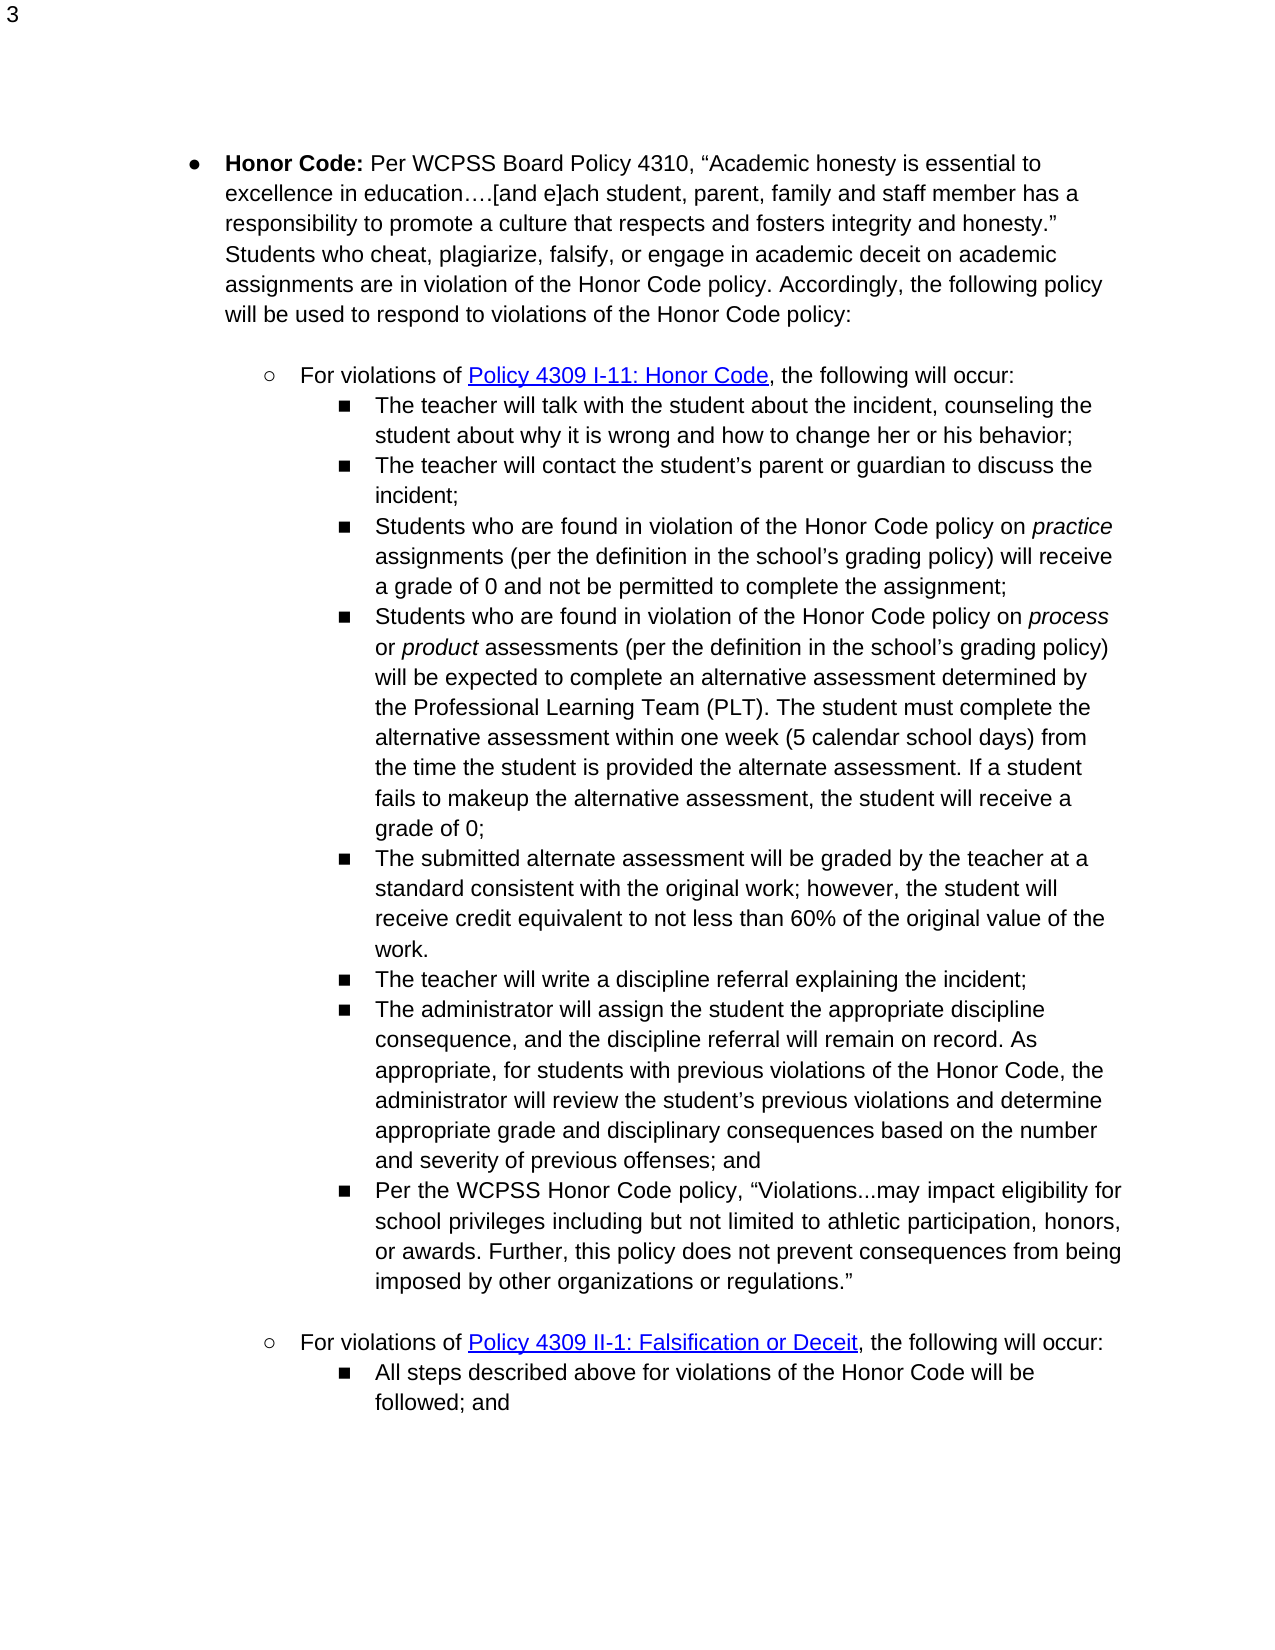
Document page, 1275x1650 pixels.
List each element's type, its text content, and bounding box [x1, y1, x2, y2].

list The teacher will write a discipline referral explaining the incident; [337, 966, 1135, 992]
list For violations of Policy 4309 I-11: Honor Code, the following will occur: [262, 362, 1135, 388]
list Students who are found in violation of the Honor Code policy on process or product assessments (per the definition in the school’s grading policy) will be expected to complete an alternative assessment determined by the Professional Learning Team (PLT). The student must complete the alternative assessment within one week (5 calendar school days) from the time the student is provided the alternate assessment. If a student fails to makeup the alternative assessment, the student will receive a grade of 0; [337, 603, 1109, 841]
list The administrator will assign the student the appropriate discipline consequence, and the discipline referral will remain on record. As appropriate, for students with previous violations of the Honor Code, the administrator will review the student’s previous violations and determine appropriate grade and disciplinary consequences based on the number and severity of previous offenses; and [337, 996, 1104, 1173]
list Per the WCPSS Honor Code policy, “Violations...may impact eligibility for school privileges including but not limited to athletic participation, honors, or awards. Further, this policy does not prevent consequences from being imposed by other organizations or regulations.” [337, 1177, 1122, 1294]
list For violations of Policy 4309 II-1: Falsification or Deceit, the following will occur: [262, 1329, 1135, 1355]
list Students who are found in violation of the Honor Code policy on practice assignments (per the definition in the school’s grading policy) will receive a grade of 0 and not be permitted to complete the assignment; [337, 513, 1113, 599]
list The teacher will contact the student’s parent or guardian to discuss the incident; [337, 452, 1093, 509]
list All steps described above for violations of the Honor Code will be followed; and [337, 1359, 1036, 1416]
list The teacher will talk with the student about the incident, counseling the student about why it is wrong and how to change her or his behavior; [337, 392, 1093, 448]
list Honor Code: Per WCPSS Board Policy 4310, “Academic honesty is essential to excellence in education….[and e]ach student, parent, family and staff member has a responsibility to promote a culture that respects and fosters integrity and honesty.” Students who cheat, plagiarize, falsify, or engage in academic deceit on academic assignments are in violation of the Honor Code policy. Accordingly, the following policy will be used to respond to violations of the Honor Code policy: [187, 150, 1103, 327]
list The submitted alternate assessment will be graded by the teacher at a standard consistent with the original work; however, the student will receive credit equivalent to not less than 60% of the original value of the work. [337, 845, 1105, 962]
